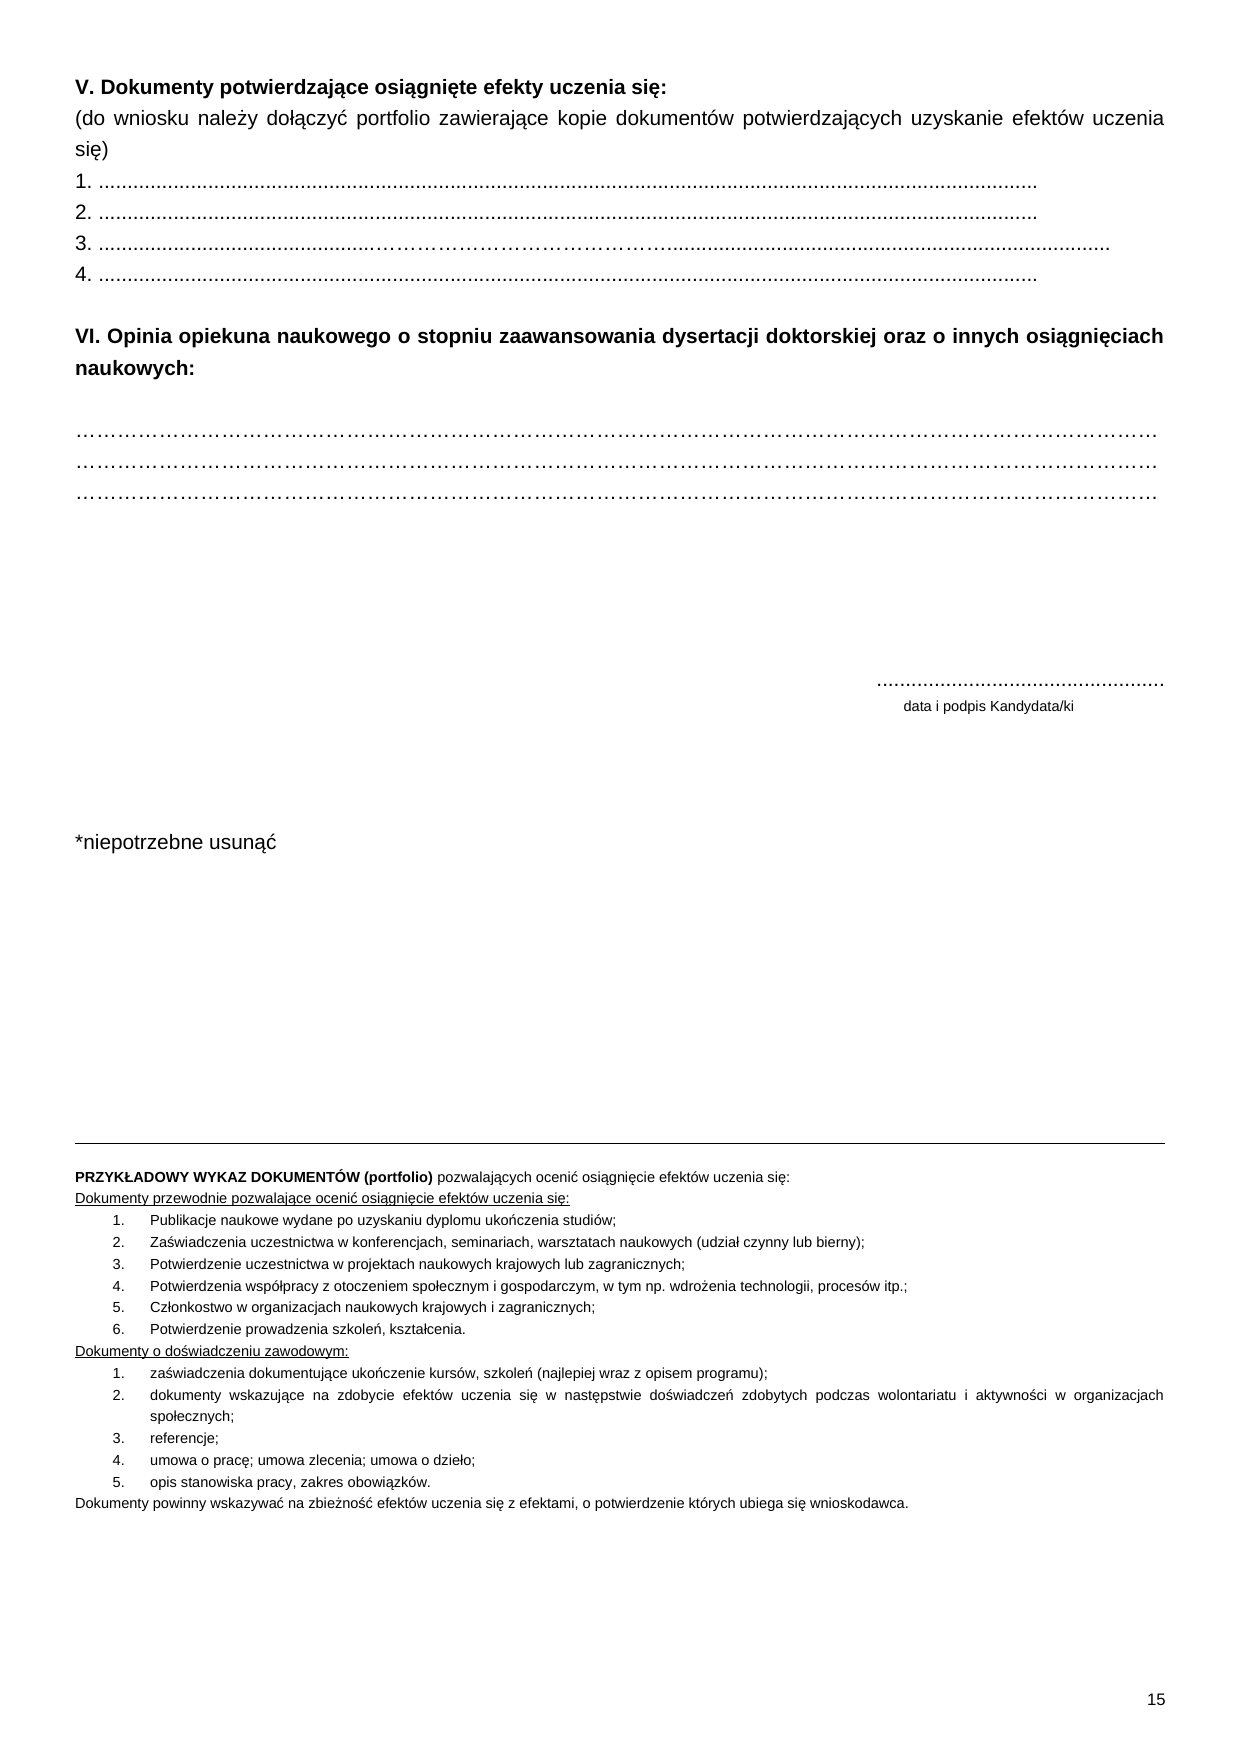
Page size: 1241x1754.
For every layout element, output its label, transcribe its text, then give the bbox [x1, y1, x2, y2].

list Potwierdzenia współpracy z otoczeniem społecznym i gospodarczym, w tym np. wdrożenia technologii, procesów itp.; [112, 1277, 1165, 1294]
list opis stanowiska pracy, zakres obowiązków. [112, 1473, 1165, 1490]
list referencje; [112, 1430, 1165, 1446]
list dokumenty wskazujące na zdobycie efektów uczenia się w następstwie doświadczeń zdobytych podczas wolontariatu i aktywności w organizacjach społecznych; [112, 1386, 1165, 1425]
list zaświadczenia dokumentujące ukończenie kursów, szkoleń (najlepiej wraz z opisem programu); [112, 1364, 1165, 1381]
list VI. Opinia opiekuna naukowego o stopniu zaawansowania dysertacji doktorskiej oraz o innych osiągnięciach naukowych: [75, 324, 1165, 379]
list umowa o pracę; umowa zlecenia; umowa o dzieło; [112, 1451, 1165, 1468]
list Zaświadczenia uczestnictwa w konferencjach, seminariach, warsztatach naukowych (udział czynny lub bierny); [112, 1234, 1165, 1251]
list Dokumenty o doświadczeniu zawodowym: [75, 1343, 1165, 1359]
list 1. ................................................................................................................................................................... [75, 168, 1165, 192]
list ……………………………………………………………………………………………………………………………………………………………………………………………………………………………………………………………………………………………………………………………………………………………………………………………………………………………… [75, 418, 1165, 504]
list .................................................. [75, 667, 1165, 691]
list 4. ................................................................................................................................................................... [75, 262, 1165, 286]
text *niepotrzebne usunąć [75, 830, 1165, 854]
list data i podpis Kandydata/ki [739, 698, 1165, 715]
text PRZYKŁADOWY WYKAZ DOKUMENTÓW (portfolio) pozwalających ocenić osiągnięcie efektów uczenia się: [75, 1168, 1165, 1185]
list Publikacje naukowe wydane po uzyskaniu dyplomu ukończenia studiów; [112, 1212, 1165, 1229]
list 3. ................................................……………………………………............................................................................. [75, 231, 1165, 255]
list Członkostwo w organizacjach naukowych krajowych i zagranicznych; [112, 1299, 1165, 1316]
list V. Dokumenty potwierdzające osiągnięte efekty uczenia się: [75, 75, 1165, 99]
list Dokumenty powinny wskazywać na zbieżność efektów uczenia się z efektami, o potwierdzenie których ubiega się wnioskodawca. [75, 1495, 1165, 1512]
list Potwierdzenie prowadzenia szkoleń, kształcenia. [112, 1321, 1165, 1338]
list (do wniosku należy dołączyć portfolio zawierające kopie dokumentów potwierdzających uzyskanie efektów uczenia się) [75, 106, 1165, 161]
list Dokumenty przewodnie pozwalające ocenić osiągnięcie efektów uczenia się: [75, 1190, 1165, 1207]
list Potwierdzenie uczestnictwa w projektach naukowych krajowych lub zagranicznych; [112, 1256, 1165, 1272]
list 2. ................................................................................................................................................................... [75, 199, 1165, 223]
